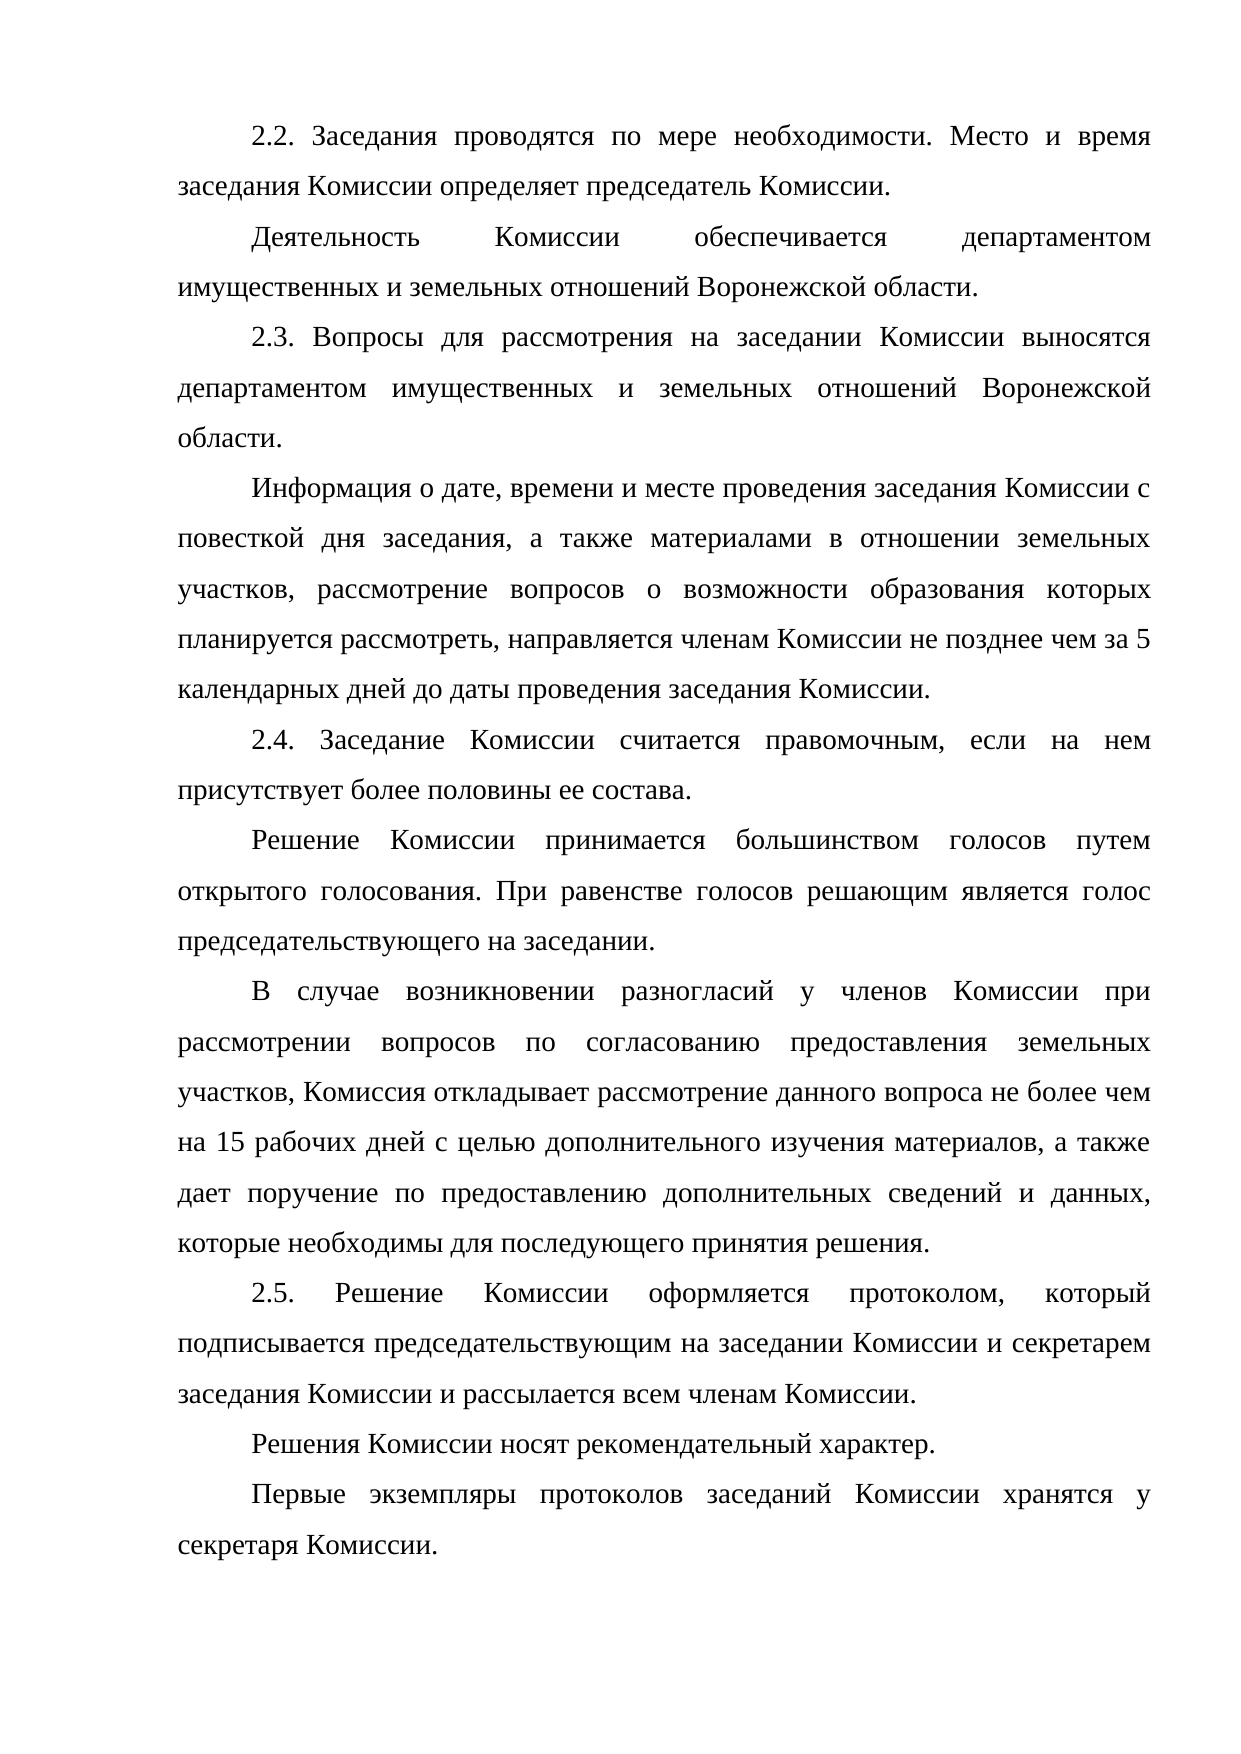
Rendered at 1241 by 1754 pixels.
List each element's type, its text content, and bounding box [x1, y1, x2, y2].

text Деятельность Комиссии обеспечивается департаментом имущественных и земельных отношений Воронежской области. [177, 219, 1152, 303]
text 2.2. Заседания проводятся по мере необходимости. Место и время заседания Комиссии определяет председатель Комиссии. [177, 118, 1152, 202]
text Решение Комиссии принимается большинством голосов путем открытого голосования. При равенстве голосов решающим является голос председательствующего на заседании. [177, 822, 1152, 957]
text 2.5. Решение Комиссии оформляется протоколом, который подписывается председательствующим на заседании Комиссии и секретарем заседания Комиссии и рассылается всем членам Комиссии. [177, 1275, 1152, 1409]
text Решения Комиссии носят рекомендательный характер. [177, 1426, 1152, 1460]
text Информация о дате, времени и месте проведения заседания Комиссии с повесткой дня заседания, а также материалами в отношении земельных участков, рассмотрение вопросов о возможности образования которых планируется рассмотреть, направляется членам Комиссии не позднее чем за 5 календарных дней до даты проведения заседания Комиссии. [177, 470, 1152, 705]
text 2.4. Заседание Комиссии считается правомочным, если на нем присутствует более половины ее состава. [177, 722, 1152, 806]
text Первые экземпляры протоколов заседаний Комиссии хранятся у секретаря Комиссии. [177, 1477, 1152, 1560]
text В случае возникновении разногласий у членов Комиссии при рассмотрении вопросов по согласованию предоставления земельных участков, Комиссия откладывает рассмотрение данного вопроса не более чем на 15 рабочих дней с целью дополнительного изучения материалов, а также дает поручение по предоставлению дополнительных сведений и данных, которые необходимы для последующего принятия решения. [177, 973, 1152, 1258]
text 2.3. Вопросы для рассмотрения на заседании Комиссии выносятся департаментом имущественных и земельных отношений Воронежской области. [177, 319, 1152, 453]
